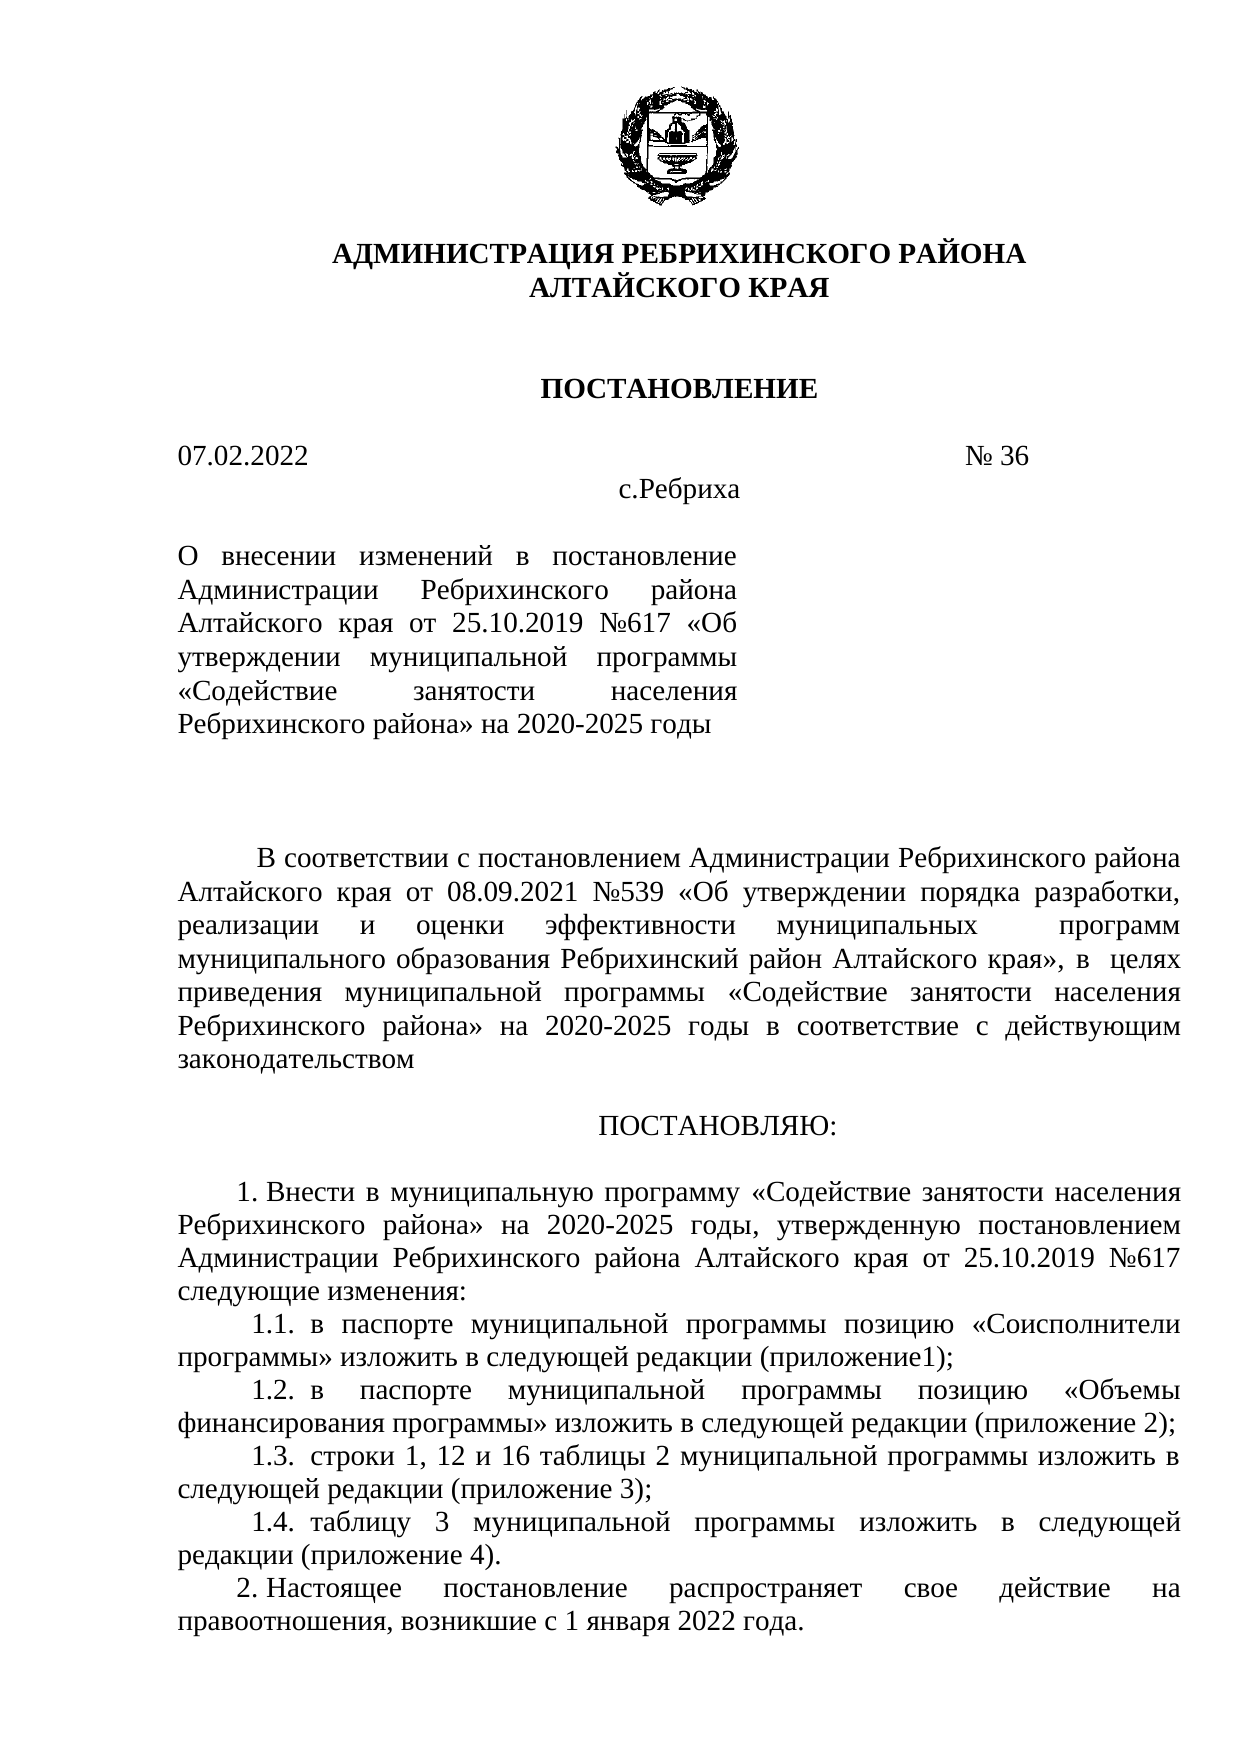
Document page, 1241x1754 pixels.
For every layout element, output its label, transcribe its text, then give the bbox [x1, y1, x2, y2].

text В соответствии с постановлением Администрации Ребрихинского района Алтайского края от 08.09.2021 №539 «Об утверждении порядка разработки, реализации и оценки эффективности муниципальных программ муниципального образования Ребрихинский район Алтайского края», в целях приведения муниципальной программы «Содействие занятости населения Ребрихинского района» на 2020-2025 годы в соответствие с действующим законодательством [177, 840, 1181, 1075]
text с.Ребриха [177, 471, 1181, 505]
text АДМИНИСТРАЦИЯ РЕБРИХИНСКОГО РАЙОНА [177, 237, 1181, 270]
picture [581, 68, 777, 225]
list Настоящее постановление распространяет свое действие на правоотношения, возникшие с 1 января 2022 года. [177, 1571, 1181, 1637]
list в паспорте муниципальной программы позицию «Соисполнители программы» изложить в следующей редакции (приложение1); [177, 1307, 1181, 1373]
list таблицу 3 муниципальной программы изложить в следующей редакции (приложение 4). [177, 1505, 1181, 1571]
text ПОСТАНОВЛЯЮ: [598, 1109, 1181, 1142]
subtitle ПОСТАНОВЛЕНИЕ [177, 371, 1181, 404]
list строки 1, 12 и 16 таблицы 2 муниципальной программы изложить в следующей редакции (приложение 3); [177, 1439, 1181, 1505]
table_header О внесении изменений в постановление Администрации Ребрихинского района Алтайского края от 25.10.2019 №617 «Об утверждении муниципальной программы «Содействие занятости населения Ребрихинского района» на 2020-2025 годы [166, 539, 748, 740]
text АЛТАЙСКОГО КРАЯ [177, 270, 1181, 304]
list Внести в муниципальную программу «Содействие занятости населения Ребрихинского района» на 2020-2025 годы, утвержденную постановлением Администрации Ребрихинского района Алтайского края от 25.10.2019 №617 следующие изменения: [177, 1175, 1181, 1307]
text 07.02.2022 № 36 [177, 438, 1181, 471]
list в паспорте муниципальной программы позицию «Объемы финансирования программы» изложить в следующей редакции (приложение 2); [177, 1373, 1181, 1439]
